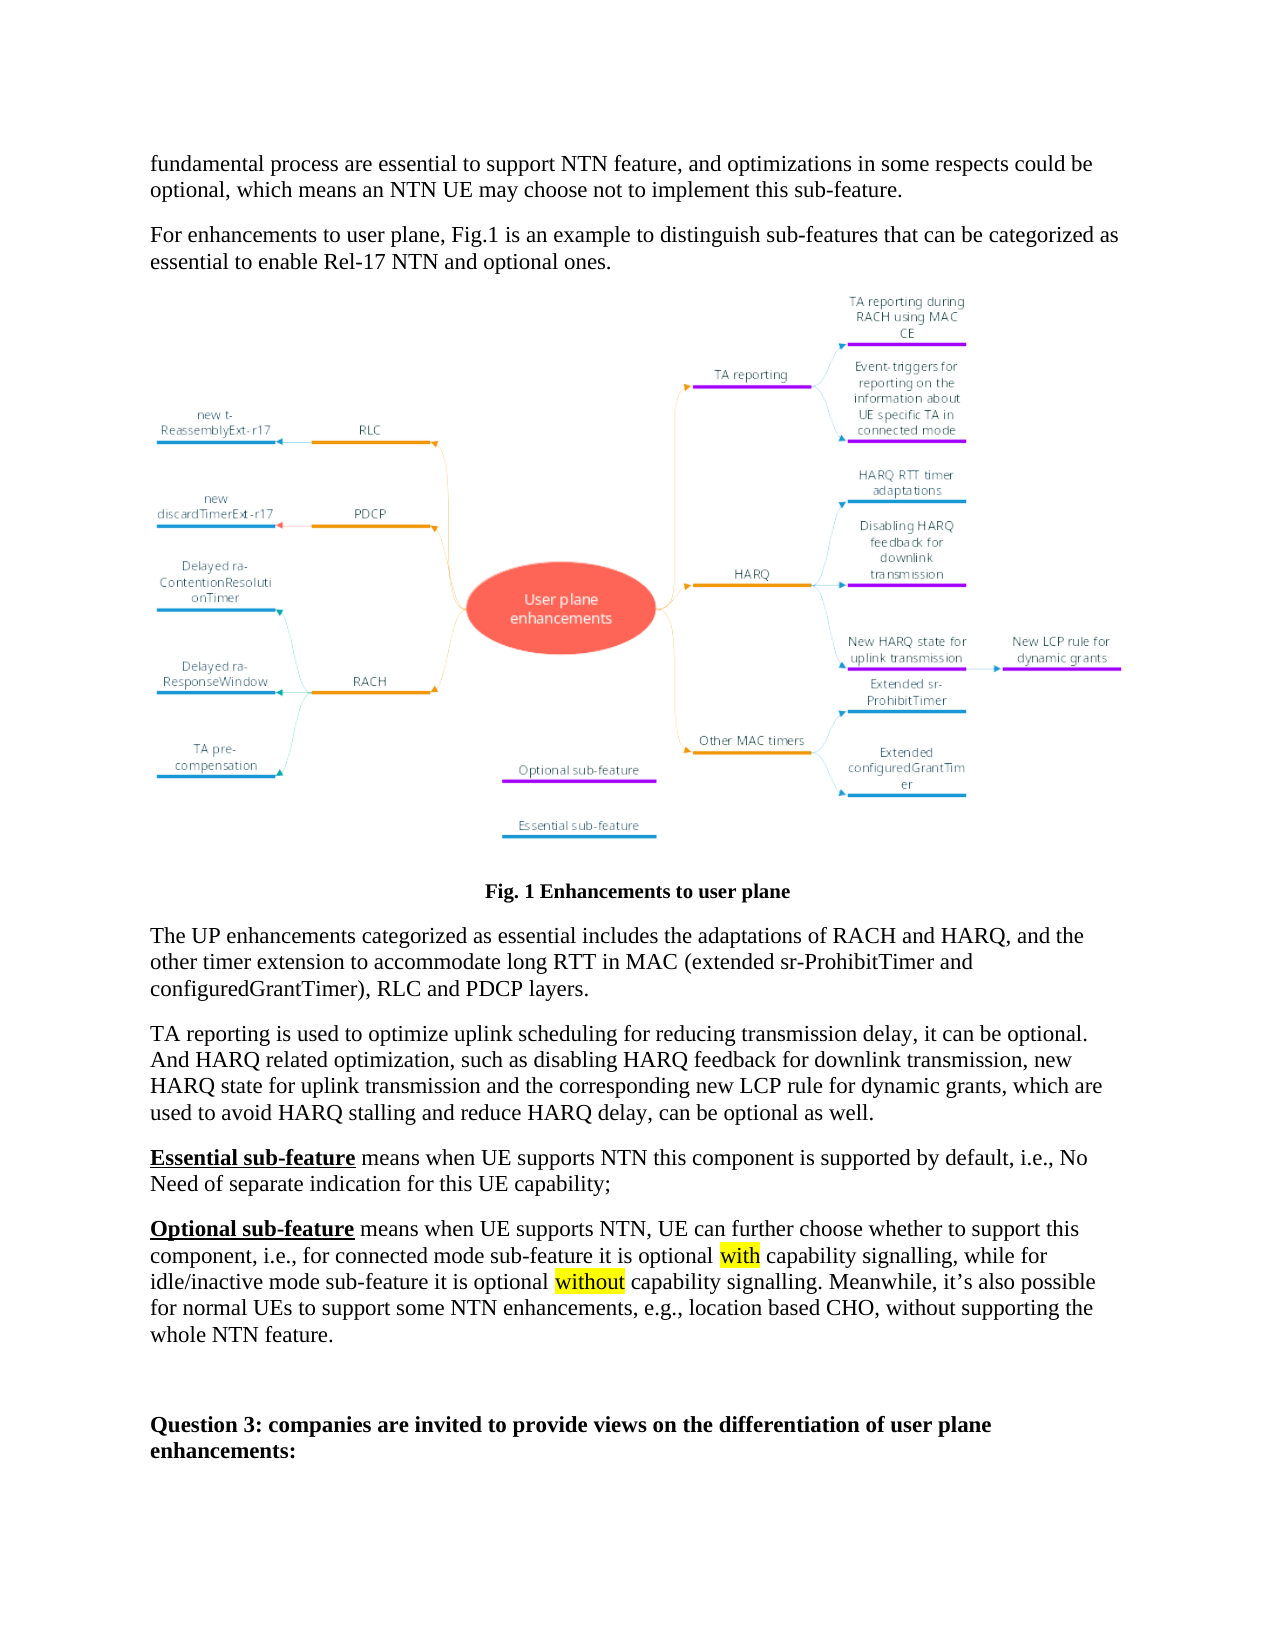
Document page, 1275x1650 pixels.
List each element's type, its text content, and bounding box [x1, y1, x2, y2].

text The UP enhancements categorized as essential includes the adaptations of RACH and HARQ, and the other timer extension to accommodate long RTT in MAC (extended sr-ProhibitTimer and configuredGrantTimer), RLC and PDCP layers. [150, 922, 1125, 1001]
text Question 3: companies are invited to provide views on the differentiation of user plane enhancements: [150, 1411, 1125, 1464]
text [150, 150, 1125, 203]
text Essential sub-feature means when UE supports NTN this component is supported by default, i.e., No Need of separate indication for this UE capability; [150, 1144, 1125, 1197]
text For enhancements to user plane, Fig.1 is an example to distinguish sub-features that can be categorized as essential to enable Rel-17 NTN and optional ones. [150, 221, 1125, 274]
text TA reporting is used to optimize uplink scheduling for reducing transmission delay, it can be optional. And HARQ related optimization, such as disabling HARQ feedback for downlink transmission, new HARQ state for uplink transmission and the corresponding new LCP rule for dynamic grants, which are used to avoid HARQ stalling and reduce HARQ delay, can be optional as well. [150, 1020, 1125, 1125]
text Fig. 1 Enhancements to user plane [150, 879, 1125, 903]
text Optional sub-feature means when UE supports NTN, UE can further choose whether to support this component, i.e., for connected mode sub-feature it is optional with capability signalling, while for idle/inactive mode sub-feature it is optional without capability signalling. Meanwhile, it’s also possible for normal UEs to support some NTN enhancements, e.g., location based CHO, without supporting the whole NTN feature. [150, 1215, 1125, 1347]
